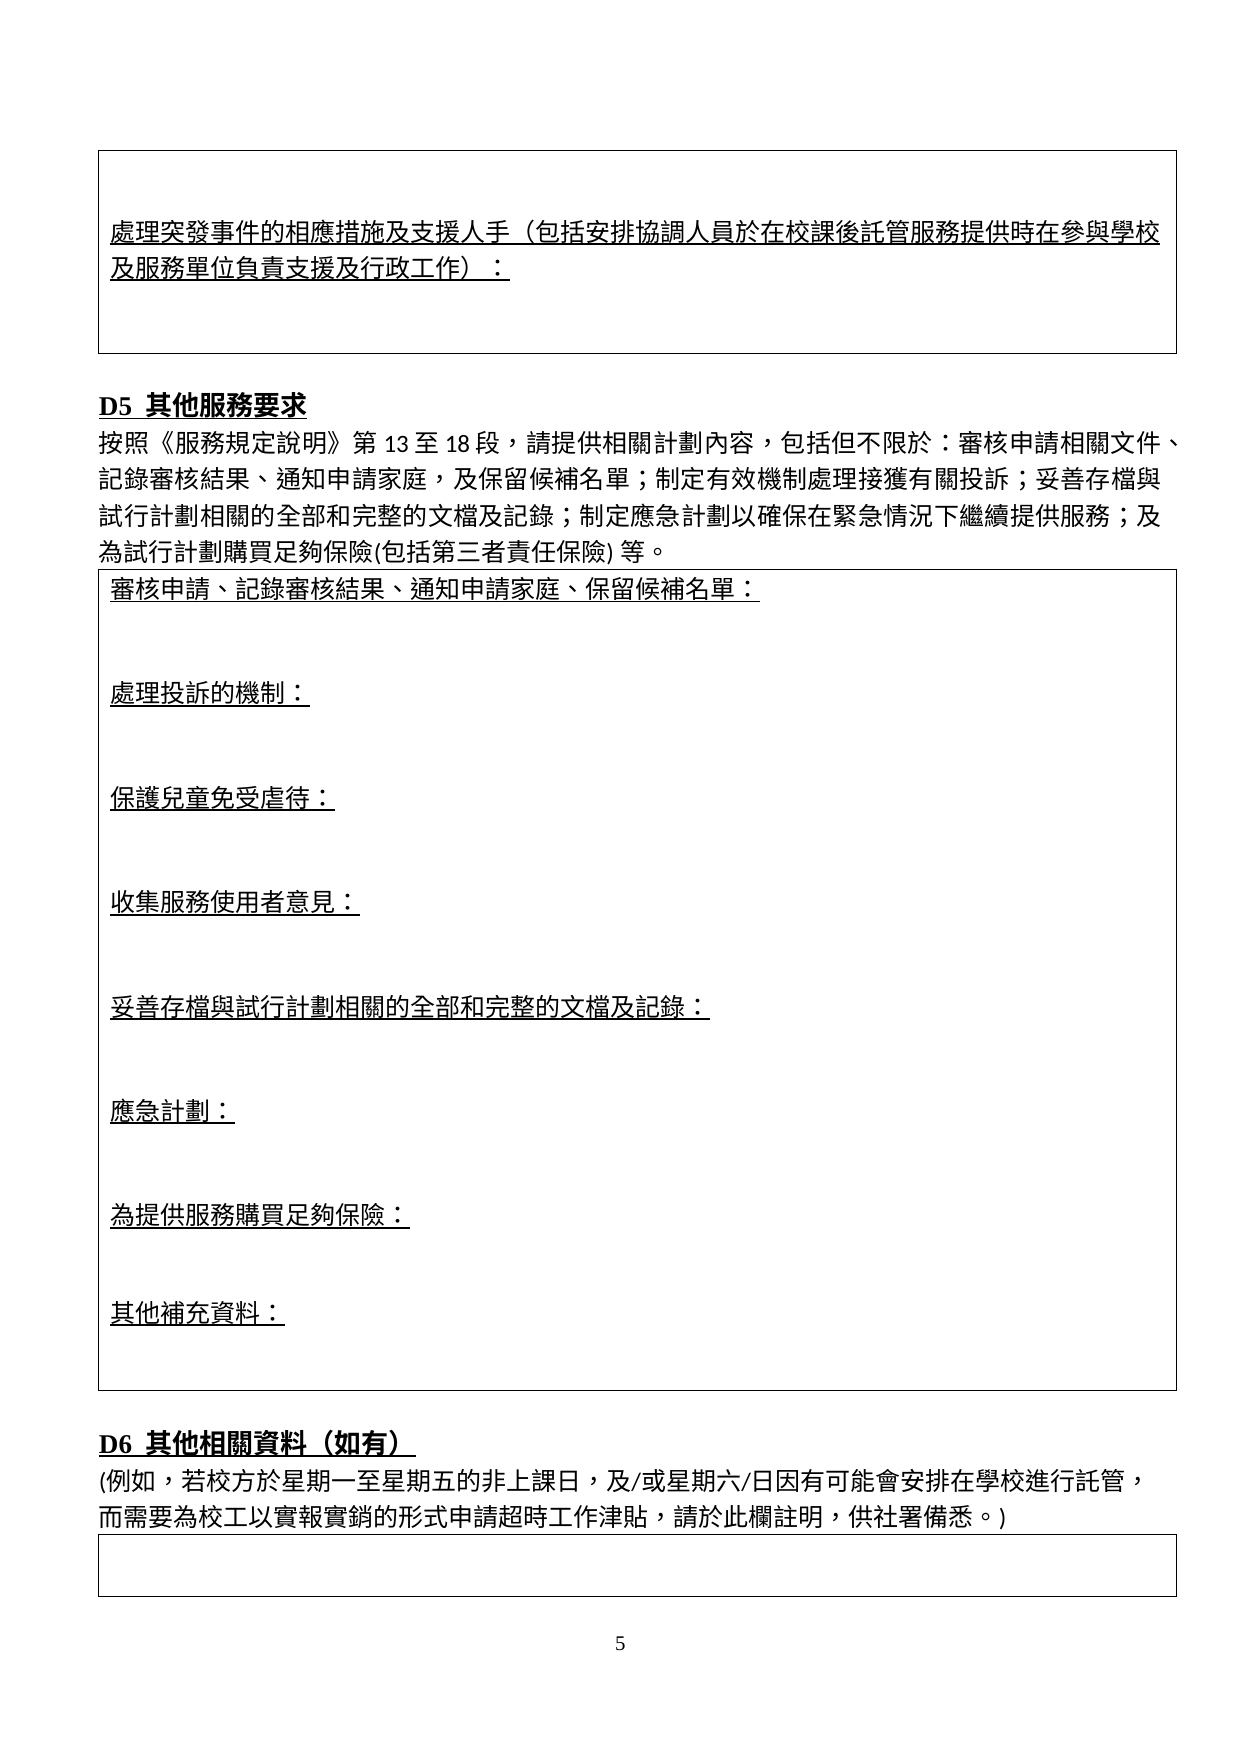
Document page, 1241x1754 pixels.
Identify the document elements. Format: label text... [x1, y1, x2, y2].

text 按照《服務規定說明》第13至18段，請提供相關計劃內容，包括但不限於：審核申請相關文件、記錄審核結果、通知申請家庭，及保留候補名單；制定有效機制處理接獲有關投訴；妥善存檔與試行計劃相關的全部和完整的文檔及記錄；制定應急計劃以確保在緊急情況下繼續提供服務；及為試行計劃購買足夠保險(包括第三者責任保險) 等。 [99, 423, 1162, 568]
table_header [99, 151, 1176, 353]
text (例如，若校方於星期一至星期五的非上課日，及/或星期六/日因有可能會安排在學校進行託管，而需要為校工以實報實銷的形式申請超時工作津貼，請於此欄註明，供社署備悉。) [99, 1461, 1162, 1534]
text D6 其他相關資料（如有） [99, 1422, 1053, 1461]
table_header [99, 1535, 1176, 1596]
text D5 其他服務要求 [99, 384, 1053, 423]
table_header 審核申請、記錄審核結果、通知申請家庭、保留候補名單： 處理投訴的機制： 保護兒童免受虐待： 收集服務使用者意見： 妥善存檔與試行計劃相關的全部和完整的文檔及記錄： 應急計劃： 為提供服務購買足夠保險： 其他補充資料： [99, 570, 1176, 1390]
